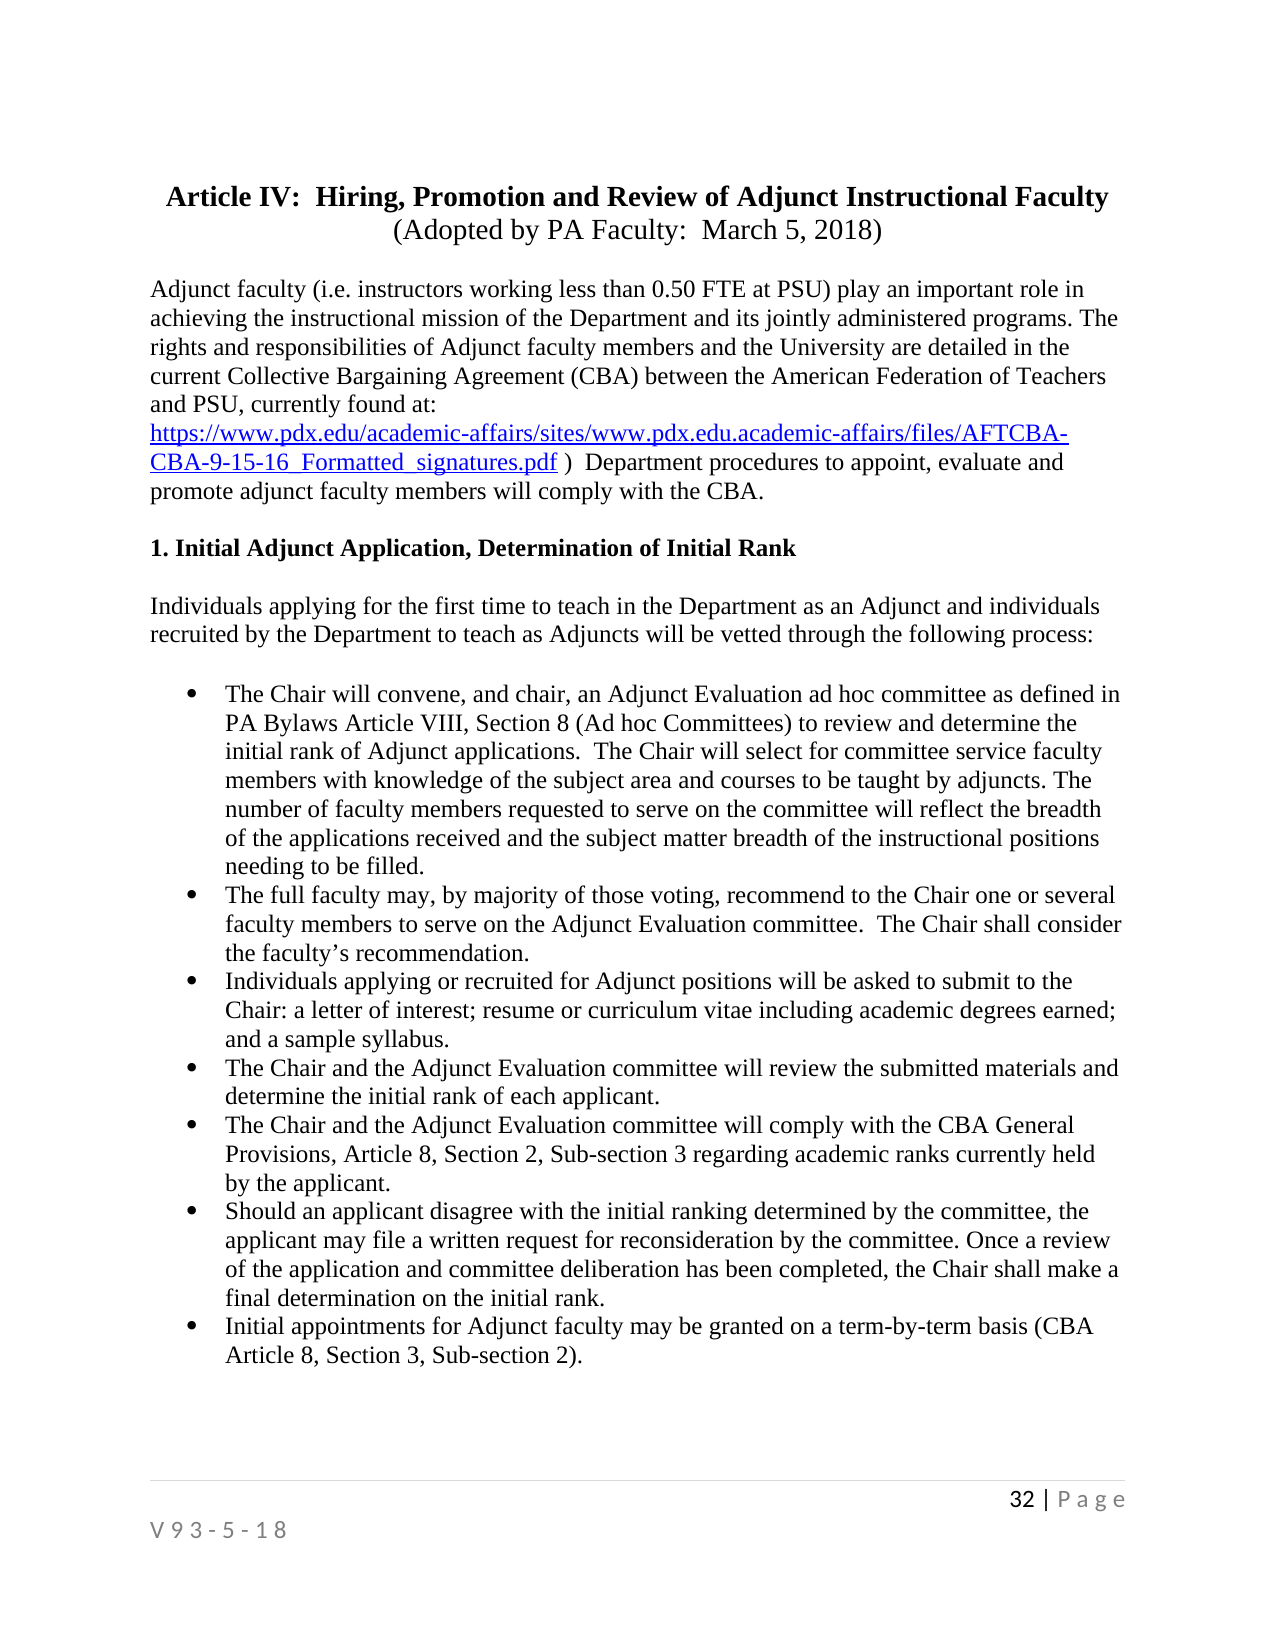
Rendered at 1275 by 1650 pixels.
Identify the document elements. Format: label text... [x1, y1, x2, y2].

text Adjunct faculty (i.e. instructors working less than 0.50 FTE at PSU) play an important role in achieving the instructional mission of the Department and its jointly administered programs. The rights and responsibilities of Adjunct faculty members and the University are detailed in the current Collective Bargaining Agreement (CBA) between the American Federation of Teachers and PSU, currently found at: https://www.pdx.edu/academic-affairs/sites/www.pdx.edu.academic-affairs/files/AFTCBA-CBA-9-15-16_Formatted_signatures.pdf ) Department procedures to appoint, evaluate and promote adjunct faculty members will comply with the CBA. [150, 274, 1125, 504]
list Should an applicant disagree with the initial ranking determined by the committee, the applicant may file a written request for reconsideration by the committee. Once a review of the application and committee deliberation has been completed, the Chair shall make a final determination on the initial rank. [187, 1196, 1125, 1311]
text 1. Initial Adjunct Application, Determination of Initial Rank [150, 533, 1125, 562]
list The Chair will convene, and chair, an Adjunct Evaluation ad hoc committee as defined in PA Bylaws Article VIII, Section 8 (Ad hoc Committees) to review and determine the initial rank of Adjunct applications. The Chair will select for committee service faculty members with knowledge of the subject area and courses to be taught by adjuncts. The number of faculty members requested to serve on the committee will reflect the breadth of the applications received and the subject matter breadth of the instructional positions needing to be filled. [187, 679, 1125, 880]
list The Chair and the Adjunct Evaluation committee will review the submitted materials and determine the initial rank of each applicant. [187, 1053, 1125, 1110]
list Initial appointments for Adjunct faculty may be granted on a term-by-term basis (CBA Article 8, Section 3, Sub-section 2). [187, 1311, 1125, 1369]
text Individuals applying for the first time to teach in the Department as an Adjunct and individuals recruited by the Department to teach as Adjuncts will be vetted through the following process: [150, 591, 1125, 648]
list The Chair and the Adjunct Evaluation committee will comply with the CBA General Provisions, Article 8, Section 2, Sub-section 3 regarding academic ranks currently held by the applicant. [187, 1110, 1125, 1196]
list Individuals applying or recruited for Adjunct positions will be asked to submit to the Chair: a letter of interest; resume or curriculum vitae including academic degrees earned; and a sample syllabus. [187, 966, 1125, 1053]
text Article IV: Hiring, Promotion and Review of Adjunct Instructional Faculty [150, 179, 1125, 212]
text (Adopted by PA Faculty: March 5, 2018) [150, 212, 1125, 246]
list The full faculty may, by majority of those voting, recommend to the Chair one or several faculty members to serve on the Adjunct Evaluation committee. The Chair shall consider the faculty’s recommendation. [187, 880, 1125, 966]
